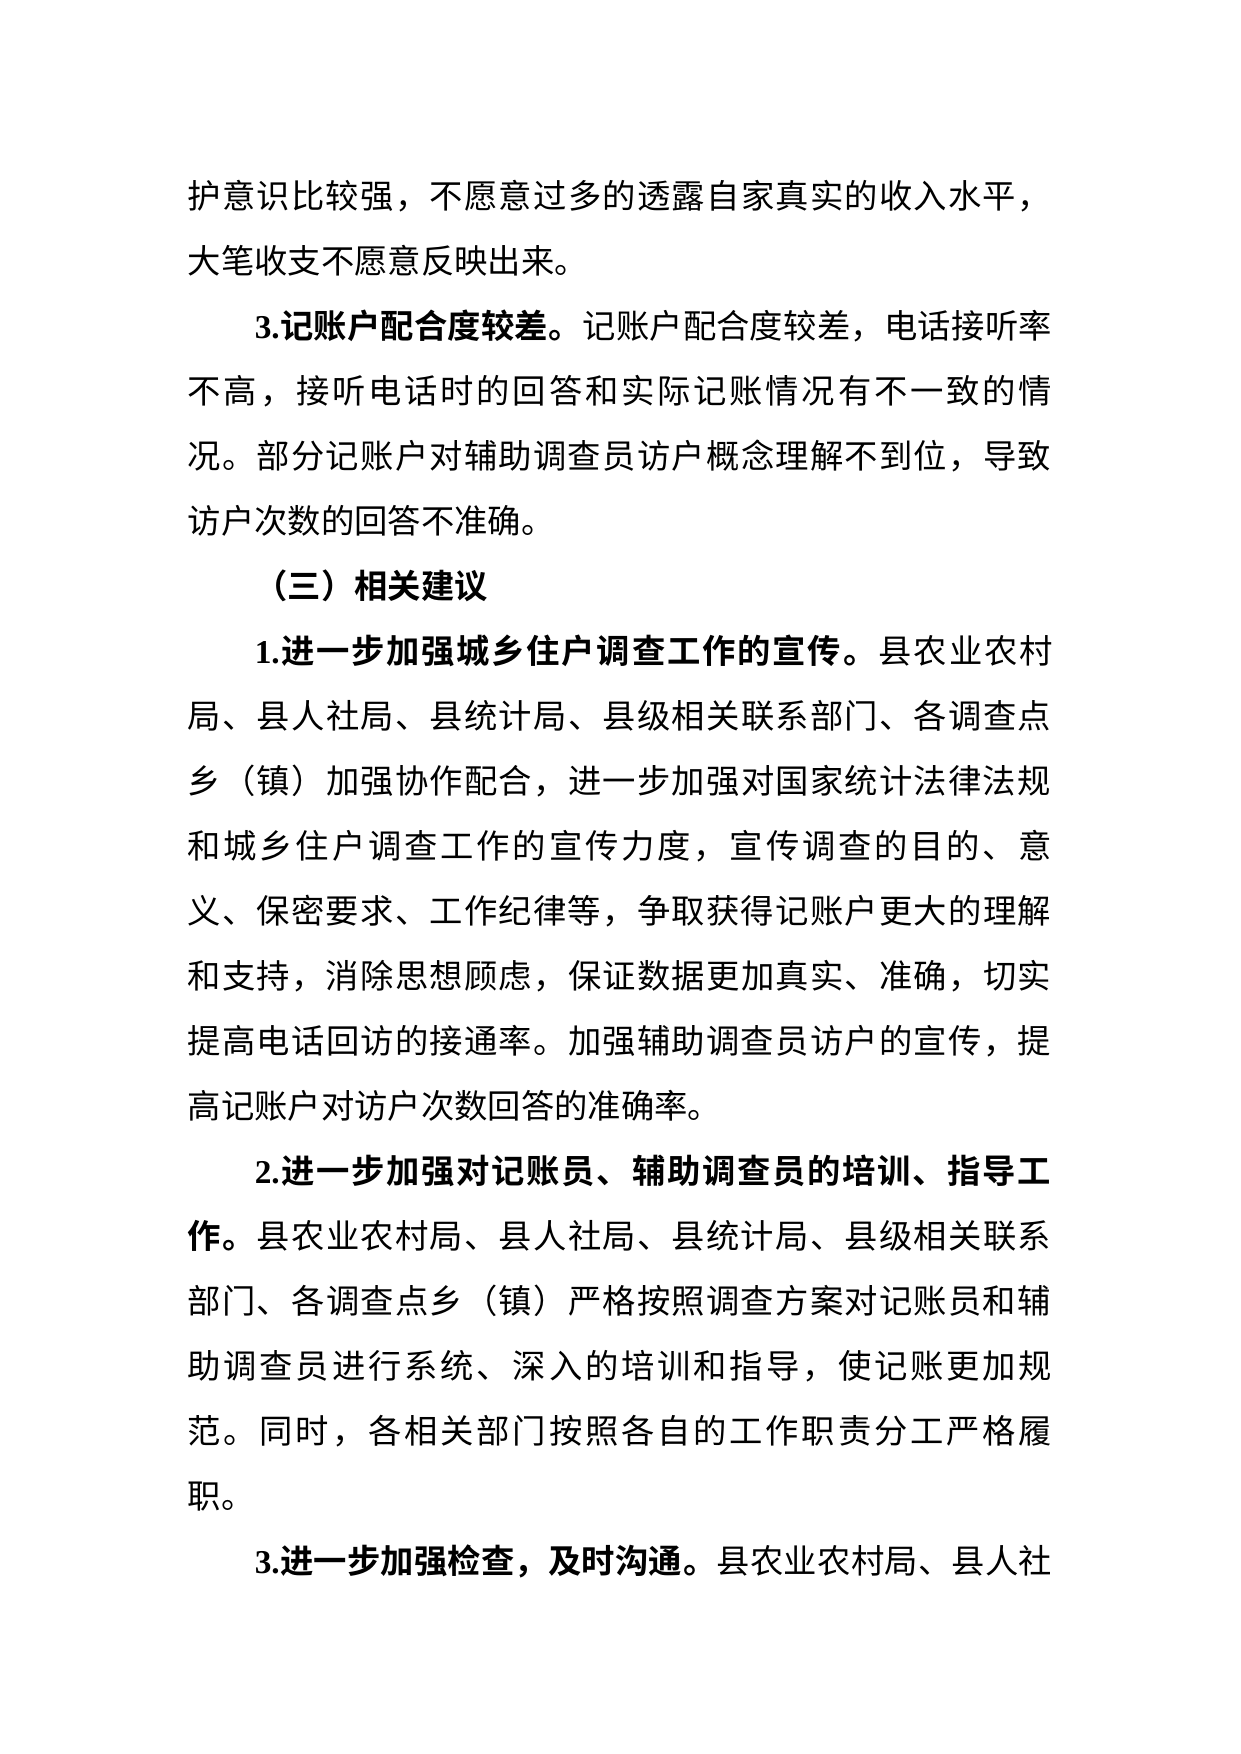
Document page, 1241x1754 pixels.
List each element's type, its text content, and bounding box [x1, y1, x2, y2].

text 1.进一步加强城乡住户调查工作的宣传。县农业农村局、县人社局、县统计局、县级相关联系部门、各调查点乡（镇）加强协作配合，进一步加强对国家统计法律法规和城乡住户调查工作的宣传力度，宣传调查的目的、意义、保密要求、工作纪律等，争取获得记账户更大的理解和支持，消除思想顾虑，保证数据更加真实、准确，切实提高电话回访的接通率。加强辅助调查员访户的宣传，提高记账户对访户次数回答的准确率。 [187, 617, 1053, 1137]
text 3.记账户配合度较差。记账户配合度较差，电话接听率不高，接听电话时的回答和实际记账情况有不一致的情况。部分记账户对辅助调查员访户概念理解不到位，导致访户次数的回答不准确。 [187, 292, 1053, 552]
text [187, 1527, 1053, 1592]
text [187, 162, 1053, 292]
text 2.进一步加强对记账员、辅助调查员的培训、指导工作。县农业农村局、县人社局、县统计局、县级相关联系部门、各调查点乡（镇）严格按照调查方案对记账员和辅助调查员进行系统、深入的培训和指导，使记账更加规范。同时，各相关部门按照各自的工作职责分工严格履职。 [187, 1137, 1053, 1527]
text （三）相关建议 [187, 552, 1053, 617]
